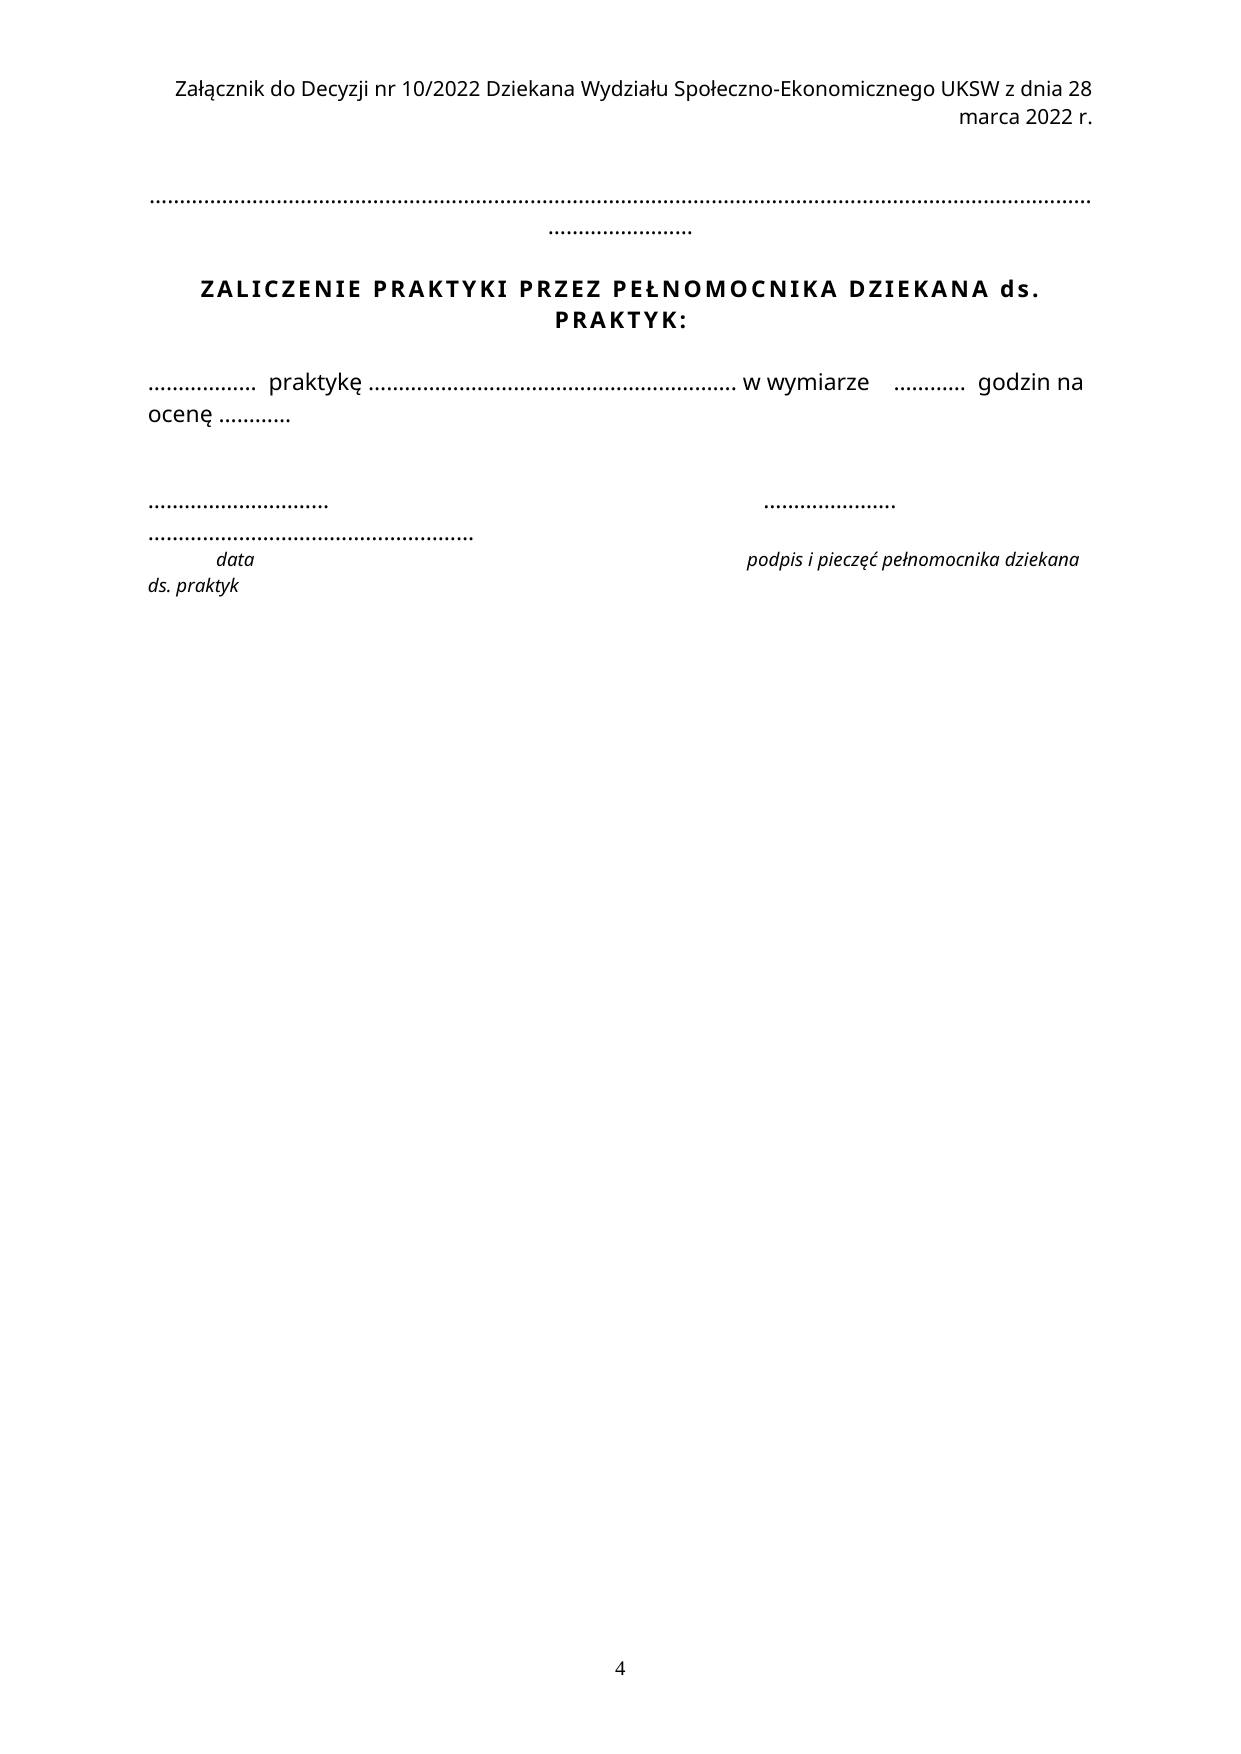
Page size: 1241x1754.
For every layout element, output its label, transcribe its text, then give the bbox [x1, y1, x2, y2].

text ZALICZENIE PRAKTYKI PRZEZ PEŁNOMOCNIKA DZIEKANA ds. PRAKTYK: [148, 273, 1092, 335]
text ……………… praktykę ……………………………………………………. w wymiarze ………… godzin na ocenę ………… [148, 366, 1092, 429]
text ………………………… ………………….……………………………………………… [148, 484, 1092, 547]
text data podpis i pieczęć pełnomocnika dziekana ds. praktyk [148, 547, 1092, 598]
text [148, 179, 1092, 241]
